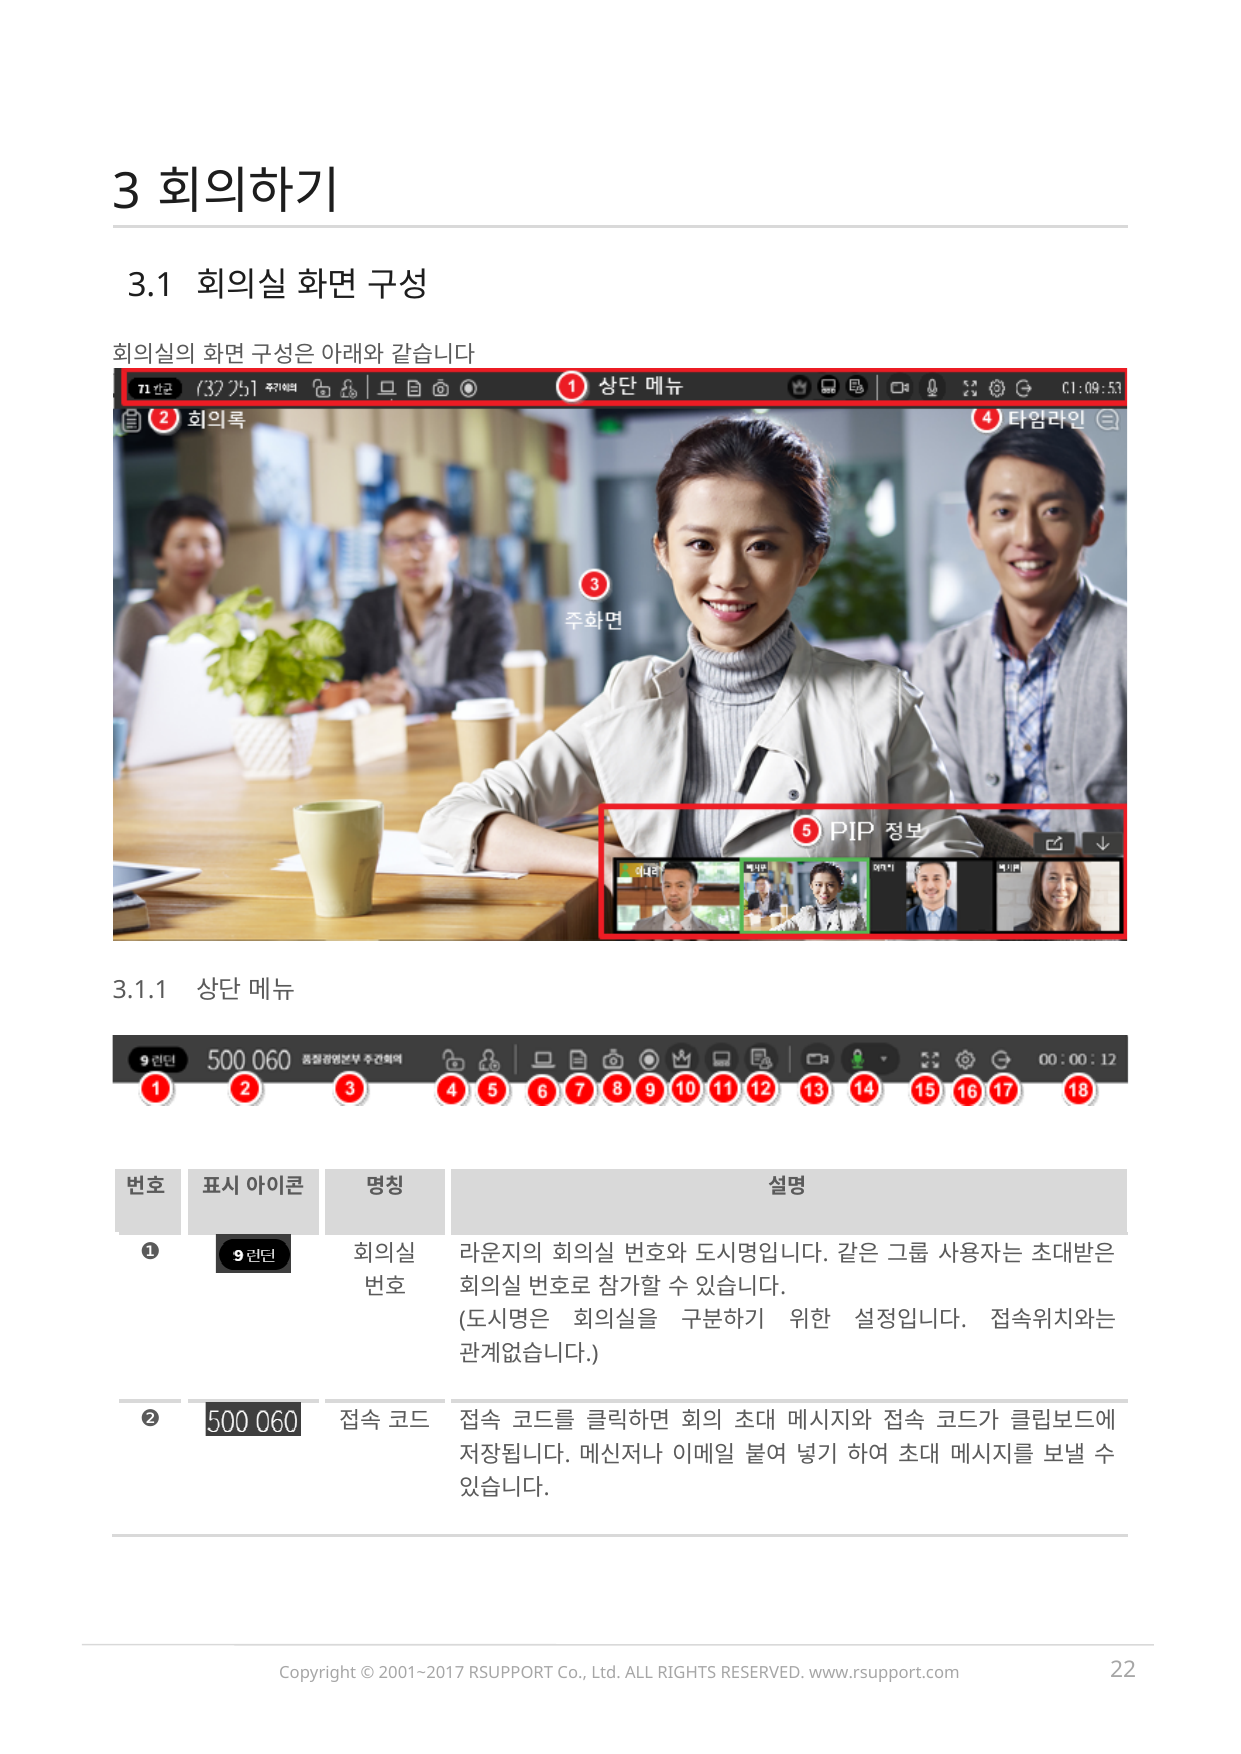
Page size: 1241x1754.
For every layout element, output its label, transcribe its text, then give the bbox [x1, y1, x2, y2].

picture [112, 1035, 1129, 1106]
subtitle 회의하기 [112, 150, 1128, 228]
table_cell ❶ [119, 1235, 181, 1399]
subtitle 상단 메뉴 [112, 970, 1128, 1006]
table_cell 접속 코드 [325, 1403, 445, 1533]
table_cell [188, 1403, 319, 1533]
picture [113, 368, 1128, 941]
subtitle 회의실 화면 구성 [127, 258, 1128, 306]
table_header 표시 아이콘 [188, 1169, 319, 1232]
table_cell 라운지의 회의실 번호와 도시명입니다. 같은 그룹 사용자는 초대받은 회의실 번호로 참가할 수 있습니다. (도시명은 회의실을 구분하기 위한 설정입니다. 접속위치와는 관계없습니다.) [451, 1235, 1127, 1399]
text 회의실의 화면 구성은 아래와 같습니다 [112, 336, 1128, 369]
table_cell [188, 1235, 319, 1399]
table_cell ❷ [119, 1403, 181, 1533]
table_header 명칭 [325, 1169, 445, 1232]
picture [215, 1234, 291, 1273]
table_header 설명 [451, 1169, 1127, 1232]
table_cell 회의실 번호 [325, 1235, 445, 1399]
table_header 번호 [115, 1169, 181, 1232]
picture [205, 1402, 301, 1436]
table_cell 접속 코드를 클릭하면 회의 초대 메시지와 접속 코드가 클립보드에 저장됩니다. 메신저나 이메일 붙여 넣기 하여 초대 메시지를 보낼 수 있습니다. [451, 1403, 1127, 1533]
